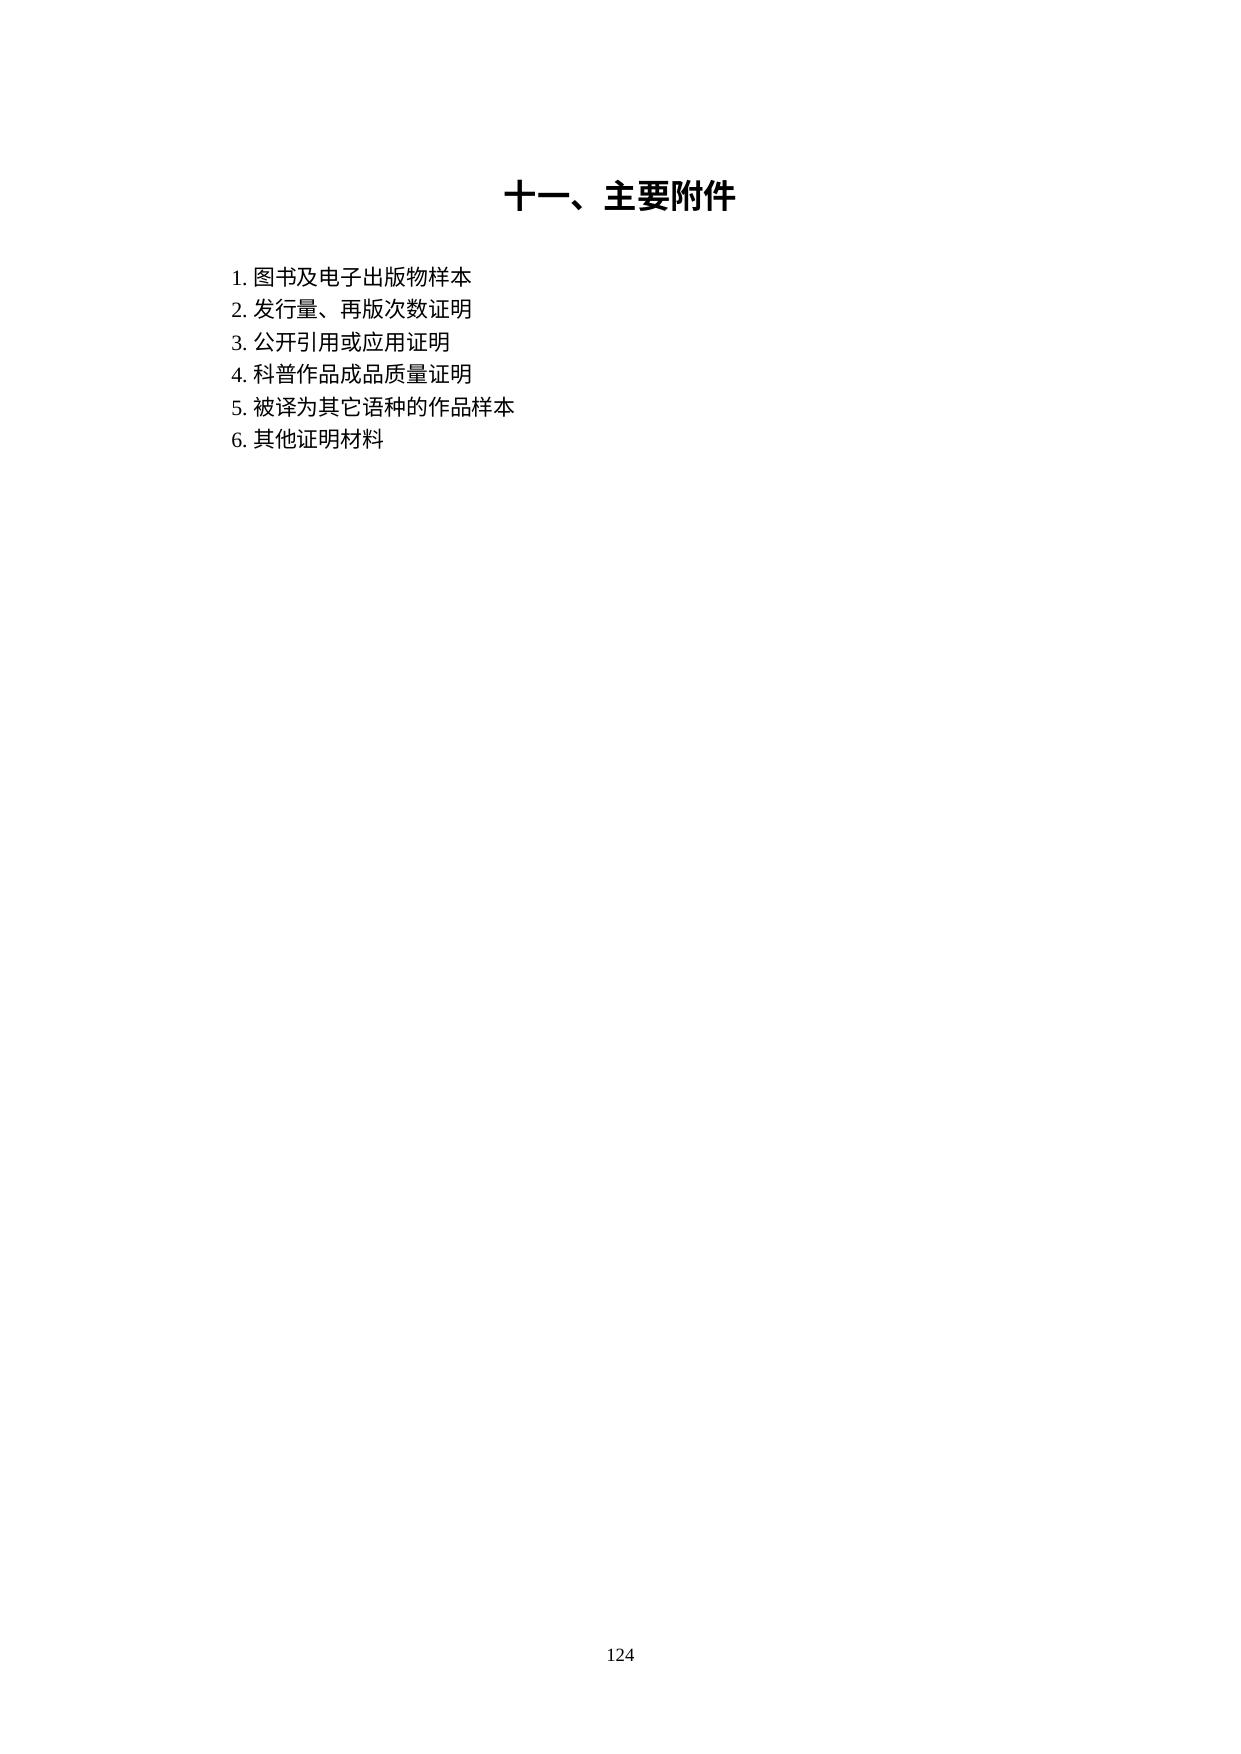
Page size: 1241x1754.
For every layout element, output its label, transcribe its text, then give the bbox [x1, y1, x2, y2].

text 6. 其他证明材料 [187, 422, 1053, 454]
text 1. 图书及电子出版物样本 [187, 259, 1053, 292]
subtitle 十一、主要附件 [187, 162, 1053, 227]
text 4. 科普作品成品质量证明 [187, 357, 1053, 389]
text 3. 公开引用或应用证明 [187, 324, 1053, 357]
text 5. 被译为其它语种的作品样本 [187, 389, 1053, 422]
text 2. 发行量、再版次数证明 [187, 292, 1053, 324]
